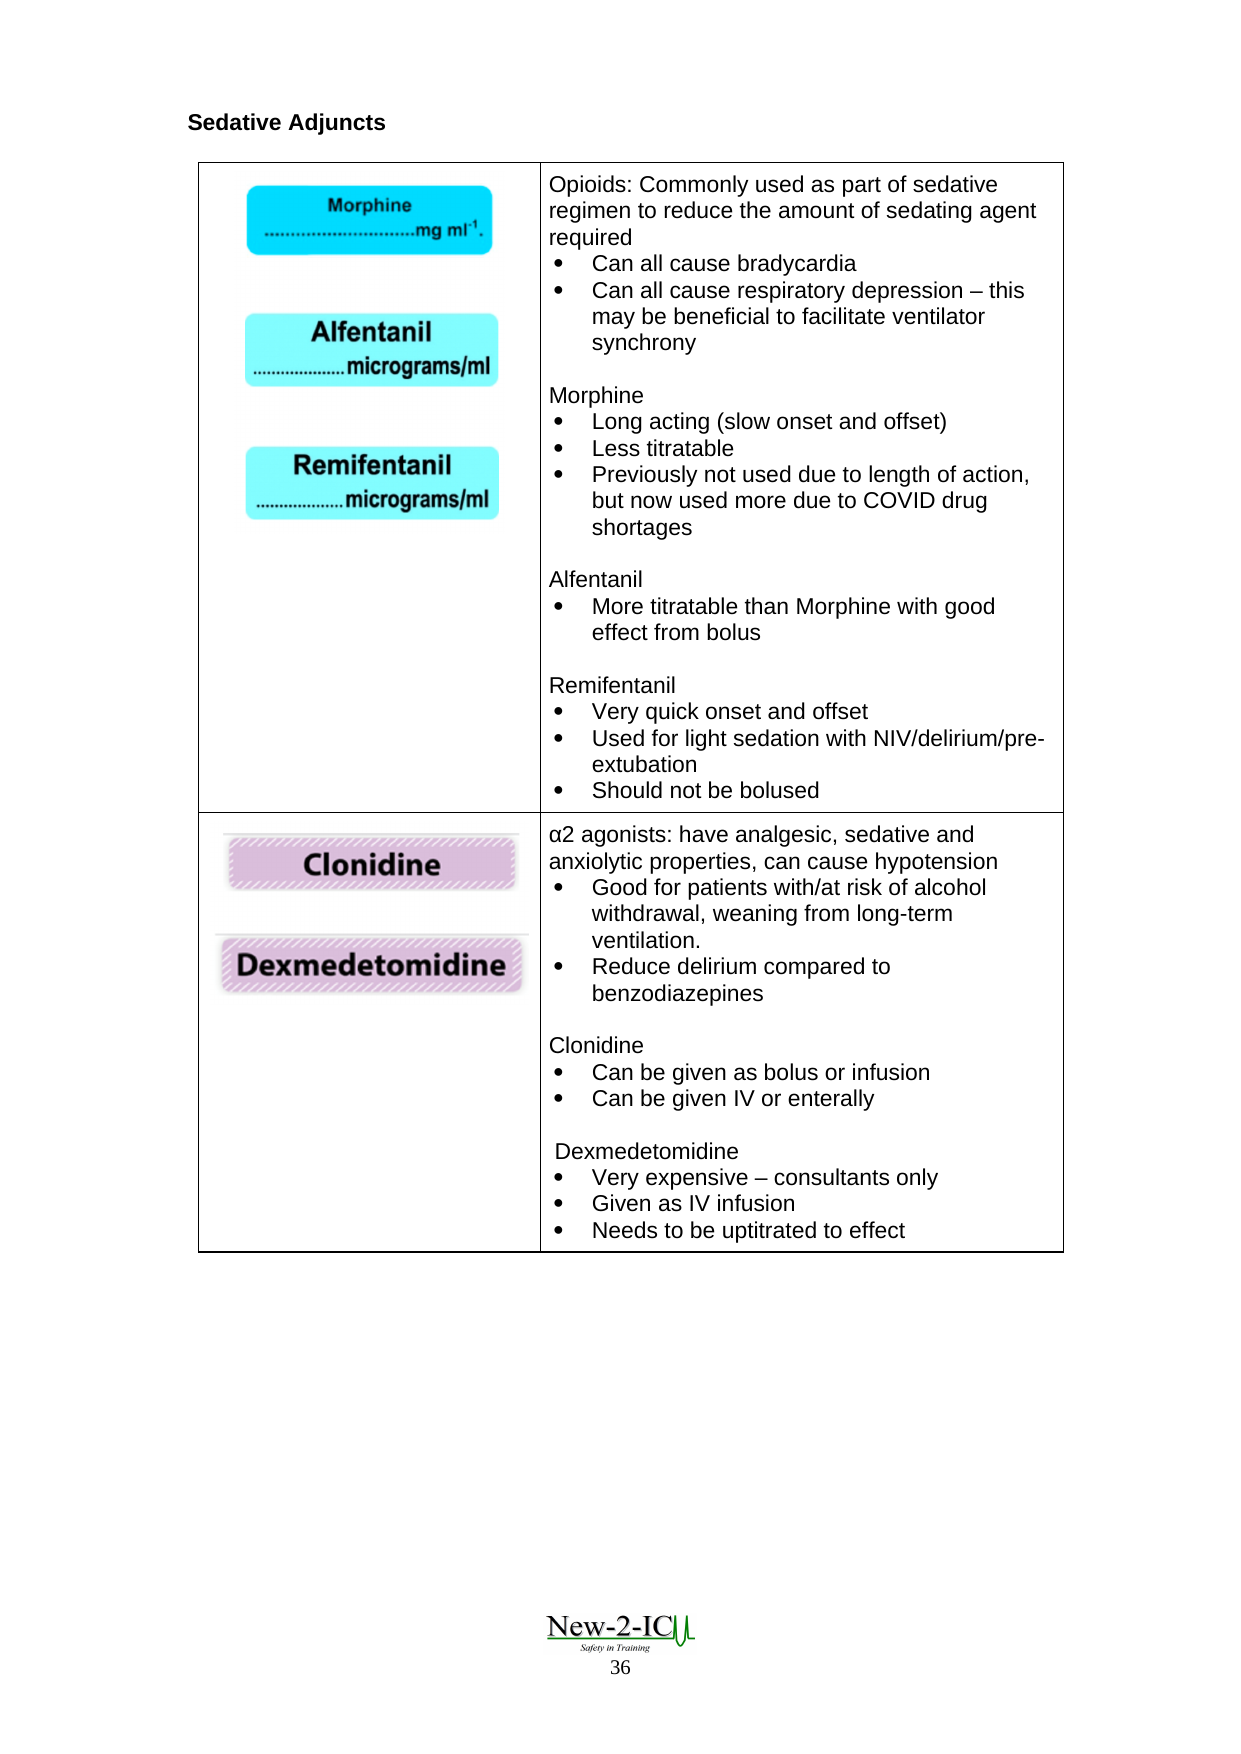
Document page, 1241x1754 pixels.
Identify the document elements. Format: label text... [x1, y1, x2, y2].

text Sedative Adjuncts [187, 109, 1053, 135]
picture [210, 821, 529, 1005]
table_header [199, 163, 540, 812]
table_header Opioids: Commonly used as part of sedative regimen to reduce the amount of sedating agent required Can all cause bradycardia Can all cause respiratory depression – this may be beneficial to facilitate ventilator synchrony Morphine Long acting (slow onset and offset) Less titratable Previously not used due to length of action, but now used more due to COVID drug shortages Alfentanil More titratable than Morphine with good effect from bolus Remifentanil Very quick onset and offset Used for light sedation with NIV/delirium/pre-extubation Should not be bolused [541, 163, 1063, 812]
picture [543, 1613, 698, 1655]
picture [234, 171, 506, 534]
table_cell α2 agonists: have analgesic, sedative and anxiolytic properties, can cause hypotension Good for patients with/at risk of alcohol withdrawal, weaning from long-term ventilation. Reduce delirium compared to benzodiazepines Clonidine Can be given as bolus or infusion Can be given IV or enterally Dexmedetomidine Very expensive – consultants only Given as IV infusion Needs to be uptitrated to effect [541, 813, 1063, 1251]
table_cell [199, 813, 540, 1251]
